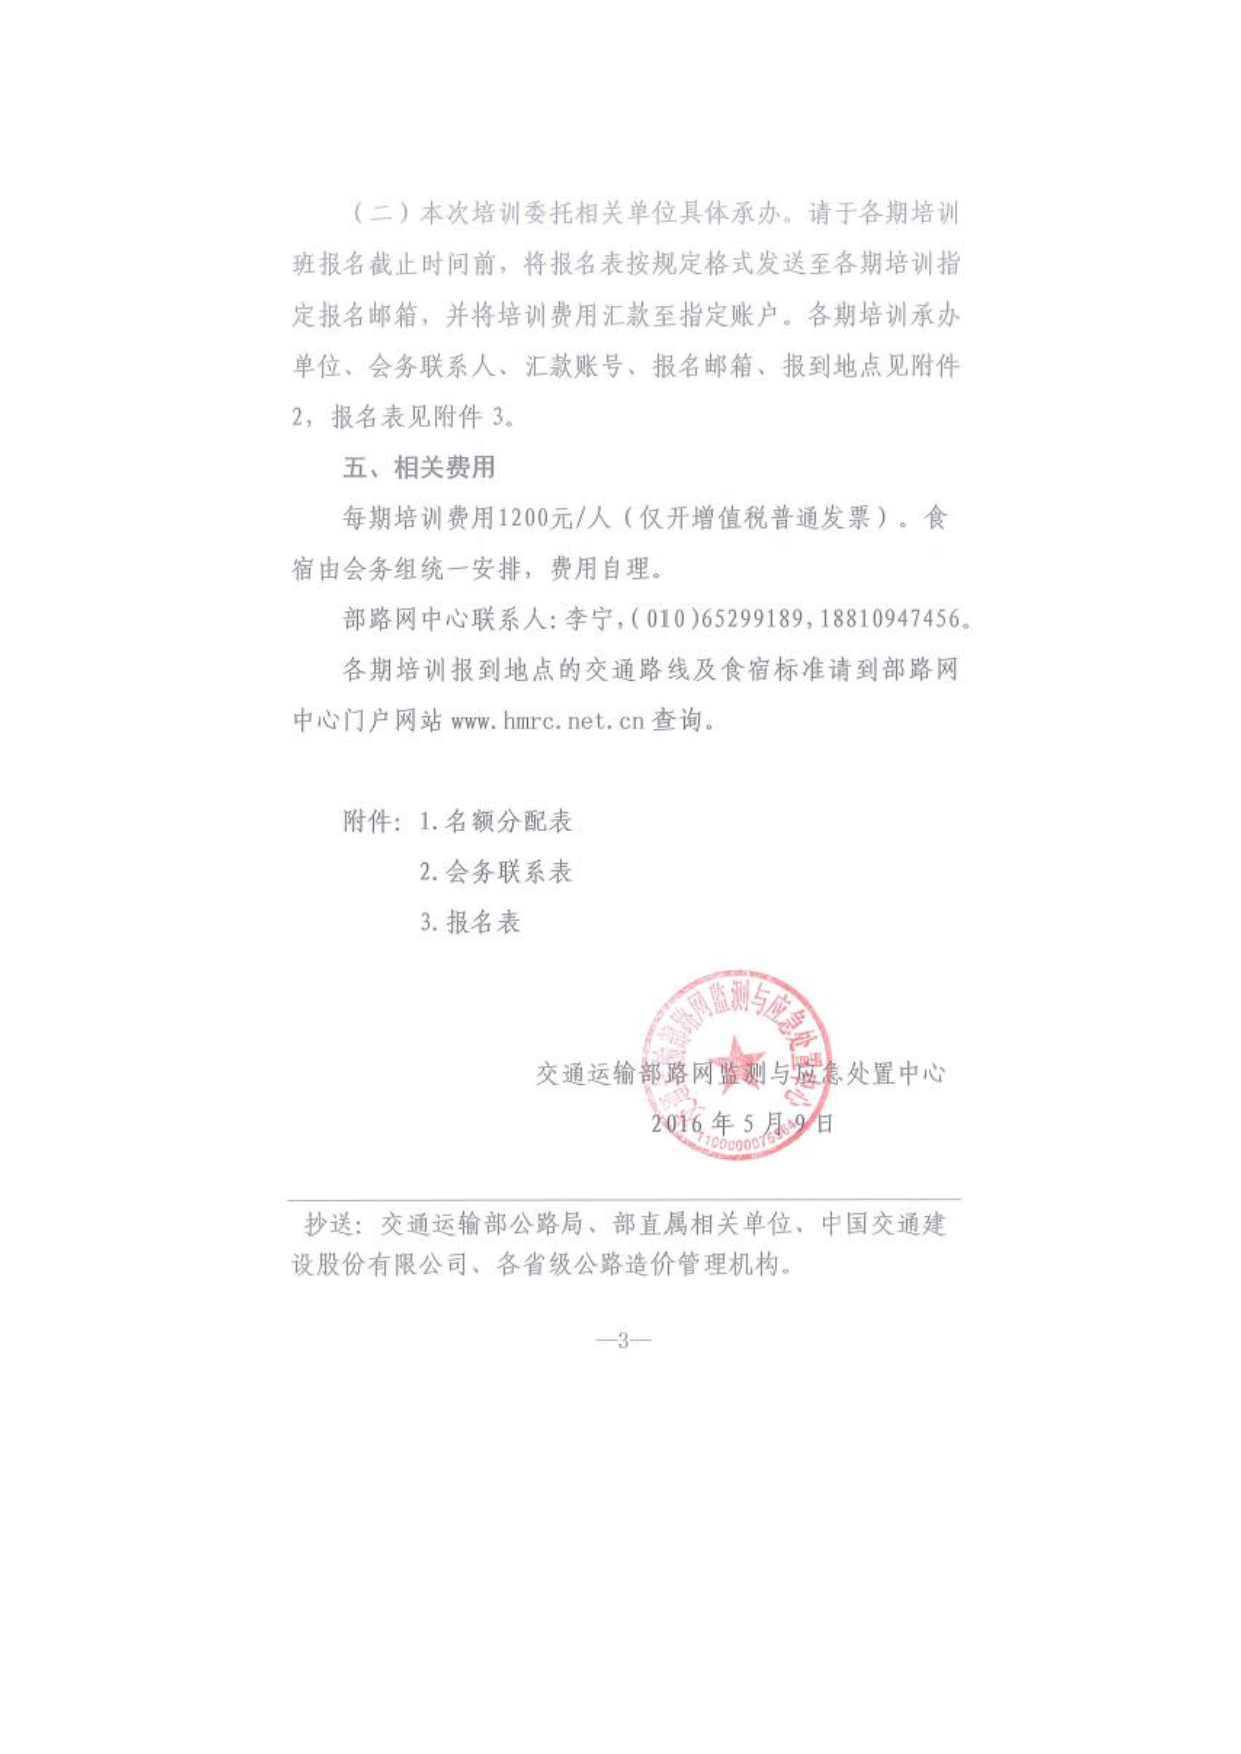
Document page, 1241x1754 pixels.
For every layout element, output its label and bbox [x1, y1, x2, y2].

picture [187, 162, 1053, 1392]
